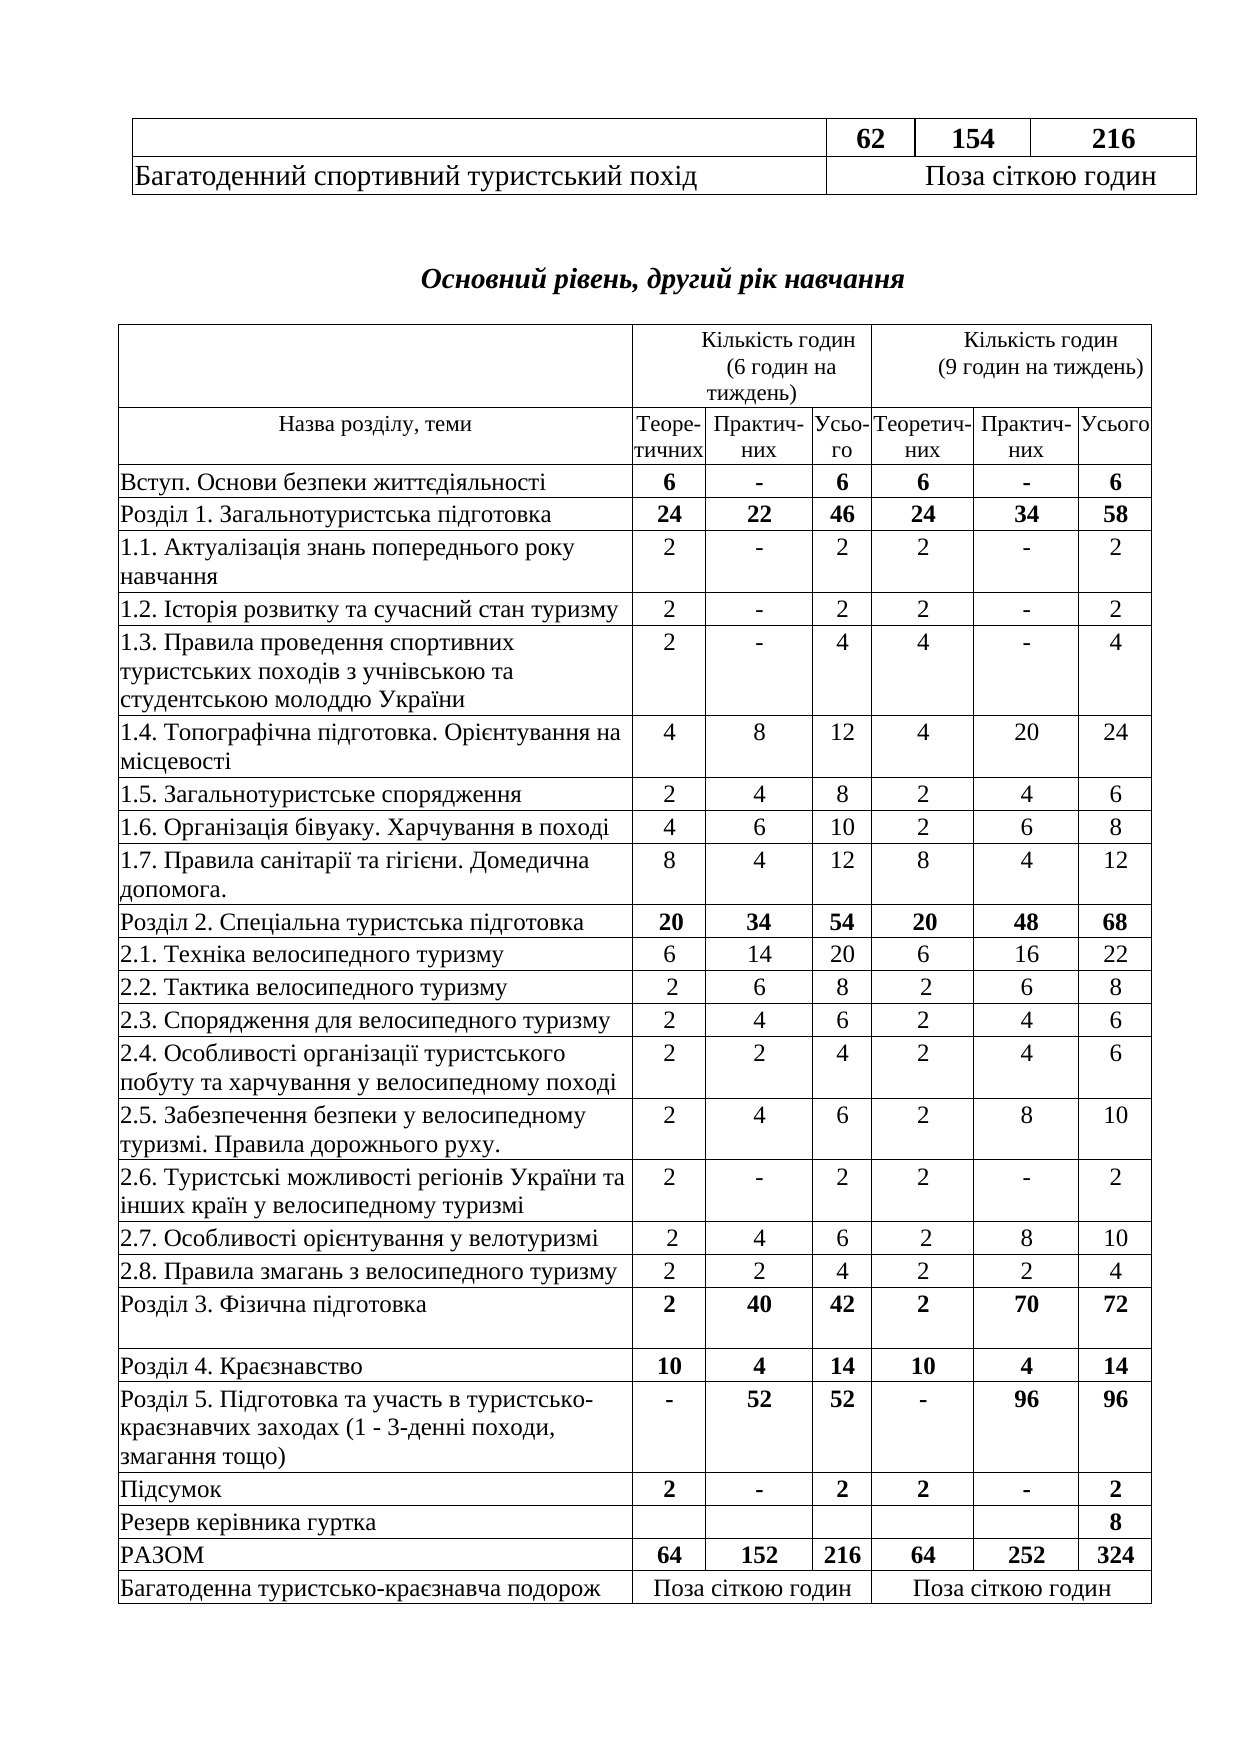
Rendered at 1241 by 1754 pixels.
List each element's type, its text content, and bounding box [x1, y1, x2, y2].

table_cell - [974, 1160, 1078, 1221]
table_cell 46 [813, 498, 871, 530]
table_cell 8 [813, 971, 871, 1003]
table_cell 2 [974, 1255, 1078, 1287]
table_cell 4 [706, 1004, 812, 1036]
table_cell 2 [706, 1255, 812, 1287]
table_cell 20 [813, 938, 871, 970]
table_cell 2 [813, 593, 871, 624]
table_cell 8 [872, 844, 973, 904]
table_cell 2 [633, 1160, 705, 1221]
table_cell 10 [872, 1349, 973, 1381]
table_cell 64 [872, 1539, 973, 1570]
table_cell - [974, 531, 1078, 592]
table_cell 12 [813, 844, 871, 904]
table_cell 34 [706, 905, 812, 937]
table_cell 154 [916, 119, 1030, 156]
table_cell 2 [633, 778, 705, 809]
table_cell Розділ 1. Загальнотуристська підготовка [119, 498, 632, 530]
table_cell 2.6. Туристські можливості регіонів України та інших країн у велосипедному туризмі [119, 1160, 632, 1221]
table_cell 2.1. Техніка велосипедного туризму [119, 938, 632, 970]
table_cell 40 [706, 1288, 812, 1348]
table_cell 8 [1079, 1506, 1151, 1537]
table_cell 20 [872, 905, 973, 937]
table_cell 4 [974, 1037, 1078, 1097]
table_cell 8 [633, 844, 705, 904]
table_cell [813, 1506, 871, 1537]
table_cell 6 [1079, 465, 1151, 497]
table_cell 2.2. Тактика велосипедного туризму [119, 971, 632, 1003]
table_cell 68 [1079, 905, 1151, 937]
table_cell 6 [633, 938, 705, 970]
table_cell 58 [1079, 498, 1151, 530]
table_cell - [974, 465, 1078, 497]
table_cell - [633, 1382, 705, 1472]
table_cell 4 [1079, 626, 1151, 715]
table_cell 4 [706, 844, 812, 904]
table_cell - [706, 531, 812, 592]
table_cell 2 [872, 1288, 973, 1348]
table_cell 10 [1079, 1222, 1151, 1254]
table_cell 1.2. Історія розвитку та сучасний стан туризму [119, 593, 632, 624]
table_cell 4 [1079, 1255, 1151, 1287]
table_cell 6 [813, 1099, 871, 1159]
table_cell 2 [872, 1222, 973, 1254]
table_cell Розділ 2. Спеціальна туристська підготовка [119, 905, 632, 937]
table_cell 4 [974, 778, 1078, 809]
table_cell 48 [974, 905, 1078, 937]
table_cell Теоретич- них [872, 408, 973, 464]
table_cell [872, 1506, 973, 1537]
table_cell 4 [813, 1255, 871, 1287]
table_cell 4 [872, 716, 973, 777]
table_cell Назва розділу, теми [119, 408, 632, 464]
table_cell 2 [872, 1160, 973, 1221]
table_cell 20 [633, 905, 705, 937]
table_cell Усього [1079, 408, 1151, 464]
table_cell 54 [813, 905, 871, 937]
table_cell 2 [633, 1099, 705, 1159]
table_cell 6 [1079, 1004, 1151, 1036]
table_cell 14 [1079, 1349, 1151, 1381]
table_cell 1.7. Правила санітарії та гігієни. Домедична допомога. [119, 844, 632, 904]
table_cell 6 [813, 1004, 871, 1036]
table_cell 2.5. Забезпечення безпеки у велосипедному туризмі. Правила дорожнього руху. [119, 1099, 632, 1159]
table_cell 2 [633, 1222, 705, 1254]
table_cell Практич-них [706, 408, 812, 464]
table_cell 2 [633, 971, 705, 1003]
table_cell 2 [872, 778, 973, 809]
table_cell [133, 119, 826, 156]
table_cell 2 [633, 626, 705, 715]
table_cell Теоре- тичних [633, 408, 705, 464]
table_cell 2 [633, 1037, 705, 1097]
table_cell 24 [1079, 716, 1151, 777]
table_cell Розділ 5. Підготовка та участь в туристсько-краєзнавчих заходах (1 - 3-денні походи, змагання тощо) [119, 1382, 632, 1472]
table_cell 64 [633, 1539, 705, 1570]
table_cell Багатоденний спортивний туристський похід [133, 157, 826, 193]
table_cell 2.4. Особливості організації туристського побуту та харчування у велосипедному поході [119, 1037, 632, 1097]
table_cell 2 [1079, 593, 1151, 624]
table_cell 2 [633, 1004, 705, 1036]
table_cell 10 [633, 1349, 705, 1381]
table_cell Практич-них [974, 408, 1078, 464]
table_cell 2 [633, 593, 705, 624]
table_cell - [974, 1473, 1078, 1504]
table_cell 2.8. Правила змагань з велосипедного туризму [119, 1255, 632, 1287]
table_cell 2.3. Спорядження для велосипедного туризму [119, 1004, 632, 1036]
table_cell 216 [1031, 119, 1196, 156]
table_cell Підсумок [119, 1473, 632, 1504]
table_header [119, 325, 632, 407]
table_cell - [706, 626, 812, 715]
table_cell - [706, 1160, 812, 1221]
table_cell 96 [974, 1382, 1078, 1472]
table_cell 8 [1079, 811, 1151, 842]
table_cell 2 [872, 1099, 973, 1159]
table_cell 2 [813, 531, 871, 592]
table_cell 2 [872, 531, 973, 592]
table_cell 2 [872, 593, 973, 624]
table_cell Розділ 4. Краєзнавство [119, 1349, 632, 1381]
table_cell 2 [633, 1255, 705, 1287]
table_cell 2 [633, 1288, 705, 1348]
table_cell 24 [872, 498, 973, 530]
table_cell 6 [706, 811, 812, 842]
table_cell - [706, 593, 812, 624]
table_cell 252 [974, 1539, 1078, 1570]
table_cell 52 [706, 1382, 812, 1472]
table_cell Вступ. Основи безпеки життєдіяльності [119, 465, 632, 497]
table_cell 4 [706, 1349, 812, 1381]
table_cell 4 [706, 778, 812, 809]
table_cell 2 [872, 1473, 973, 1504]
table_cell 4 [974, 844, 1078, 904]
table_cell 6 [813, 1222, 871, 1254]
table_cell 6 [633, 465, 705, 497]
table_cell 8 [813, 778, 871, 809]
table_cell 6 [974, 971, 1078, 1003]
table_cell 8 [1079, 971, 1151, 1003]
table_cell 20 [974, 716, 1078, 777]
text Основний рівень, другий рік навчання [177, 262, 1152, 295]
table_cell 2 [872, 1004, 973, 1036]
table_cell 4 [974, 1349, 1078, 1381]
table_cell 2 [872, 811, 973, 842]
table_cell 6 [872, 465, 973, 497]
table_cell 14 [813, 1349, 871, 1381]
table_cell 1.3. Правила проведення спортивних туристських походів з учнівською та студентською молоддю України [119, 626, 632, 715]
table_cell 42 [813, 1288, 871, 1348]
table_cell 152 [706, 1539, 812, 1570]
table_cell 6 [872, 938, 973, 970]
table_header Кількість годин (9 годин на тиждень) [872, 325, 1151, 407]
table_cell 6 [1079, 1037, 1151, 1097]
table_cell Розділ 3. Фізична підготовка [119, 1288, 632, 1348]
table_cell 4 [974, 1004, 1078, 1036]
table_cell 8 [974, 1099, 1078, 1159]
table_cell 2 [1079, 531, 1151, 592]
table_cell 4 [872, 626, 973, 715]
table_cell 2 [872, 1037, 973, 1097]
table_cell 96 [1079, 1382, 1151, 1472]
table_cell 24 [633, 498, 705, 530]
table_cell 2 [1079, 1473, 1151, 1504]
table_cell 4 [706, 1099, 812, 1159]
table_cell - [872, 1382, 973, 1472]
table_cell - [706, 465, 812, 497]
table_cell 10 [1079, 1099, 1151, 1159]
table_header Кількість годин (6 годин на тиждень) [633, 325, 871, 407]
table_cell 2 [633, 531, 705, 592]
table_cell - [974, 626, 1078, 715]
table_cell 216 [813, 1539, 871, 1570]
table_cell 6 [813, 465, 871, 497]
table_cell 34 [974, 498, 1078, 530]
table_cell 70 [974, 1288, 1078, 1348]
table_cell 2 [872, 971, 973, 1003]
table_cell 14 [706, 938, 812, 970]
table_cell [633, 1506, 705, 1537]
table_cell 4 [633, 811, 705, 842]
table_cell 1.5. Загальнотуристське спорядження [119, 778, 632, 809]
table_cell [974, 1506, 1078, 1537]
table_cell Багатоденна туристсько-краєзнавча подорож [119, 1571, 632, 1603]
table_cell 4 [813, 626, 871, 715]
table_cell 2 [633, 1473, 705, 1504]
table_cell 324 [1079, 1539, 1151, 1570]
table_cell 10 [813, 811, 871, 842]
table_cell Резерв керівника гуртка [119, 1506, 632, 1537]
table_cell 12 [1079, 844, 1151, 904]
table_cell РАЗОМ [119, 1539, 632, 1570]
table_cell 8 [974, 1222, 1078, 1254]
table_cell 4 [706, 1222, 812, 1254]
table_cell Поза сіткою годин [872, 1571, 1151, 1603]
table_cell 1.4. Топографічна підготовка. Орієнтування на місцевості [119, 716, 632, 777]
table_cell [706, 1506, 812, 1537]
table_cell 6 [974, 811, 1078, 842]
table_cell 4 [633, 716, 705, 777]
table_cell 2 [872, 1255, 973, 1287]
table_cell 62 [827, 119, 914, 156]
table_cell - [706, 1473, 812, 1504]
table_cell 16 [974, 938, 1078, 970]
table_cell 2 [813, 1473, 871, 1504]
table_cell 22 [1079, 938, 1151, 970]
table_cell 4 [813, 1037, 871, 1097]
table_cell 2 [706, 1037, 812, 1097]
table_cell Поза сіткою годин [827, 157, 1196, 193]
table_cell 8 [706, 716, 812, 777]
table_cell 2 [1079, 1160, 1151, 1221]
table_cell 6 [1079, 778, 1151, 809]
table_cell 22 [706, 498, 812, 530]
table_cell 72 [1079, 1288, 1151, 1348]
table_cell 2 [813, 1160, 871, 1221]
table_cell 52 [813, 1382, 871, 1472]
table_cell 1.1. Актуалізація знань попереднього року навчання [119, 531, 632, 592]
table_cell 6 [706, 971, 812, 1003]
table_cell Поза сіткою годин [633, 1571, 871, 1603]
table_cell 2.7. Особливості орієнтування у велотуризмі [119, 1222, 632, 1254]
table_cell Усьо- го [813, 408, 871, 464]
table_cell - [974, 593, 1078, 624]
table_cell 1.6. Організація бівуаку. Харчування в поході [119, 811, 632, 842]
table_cell 12 [813, 716, 871, 777]
